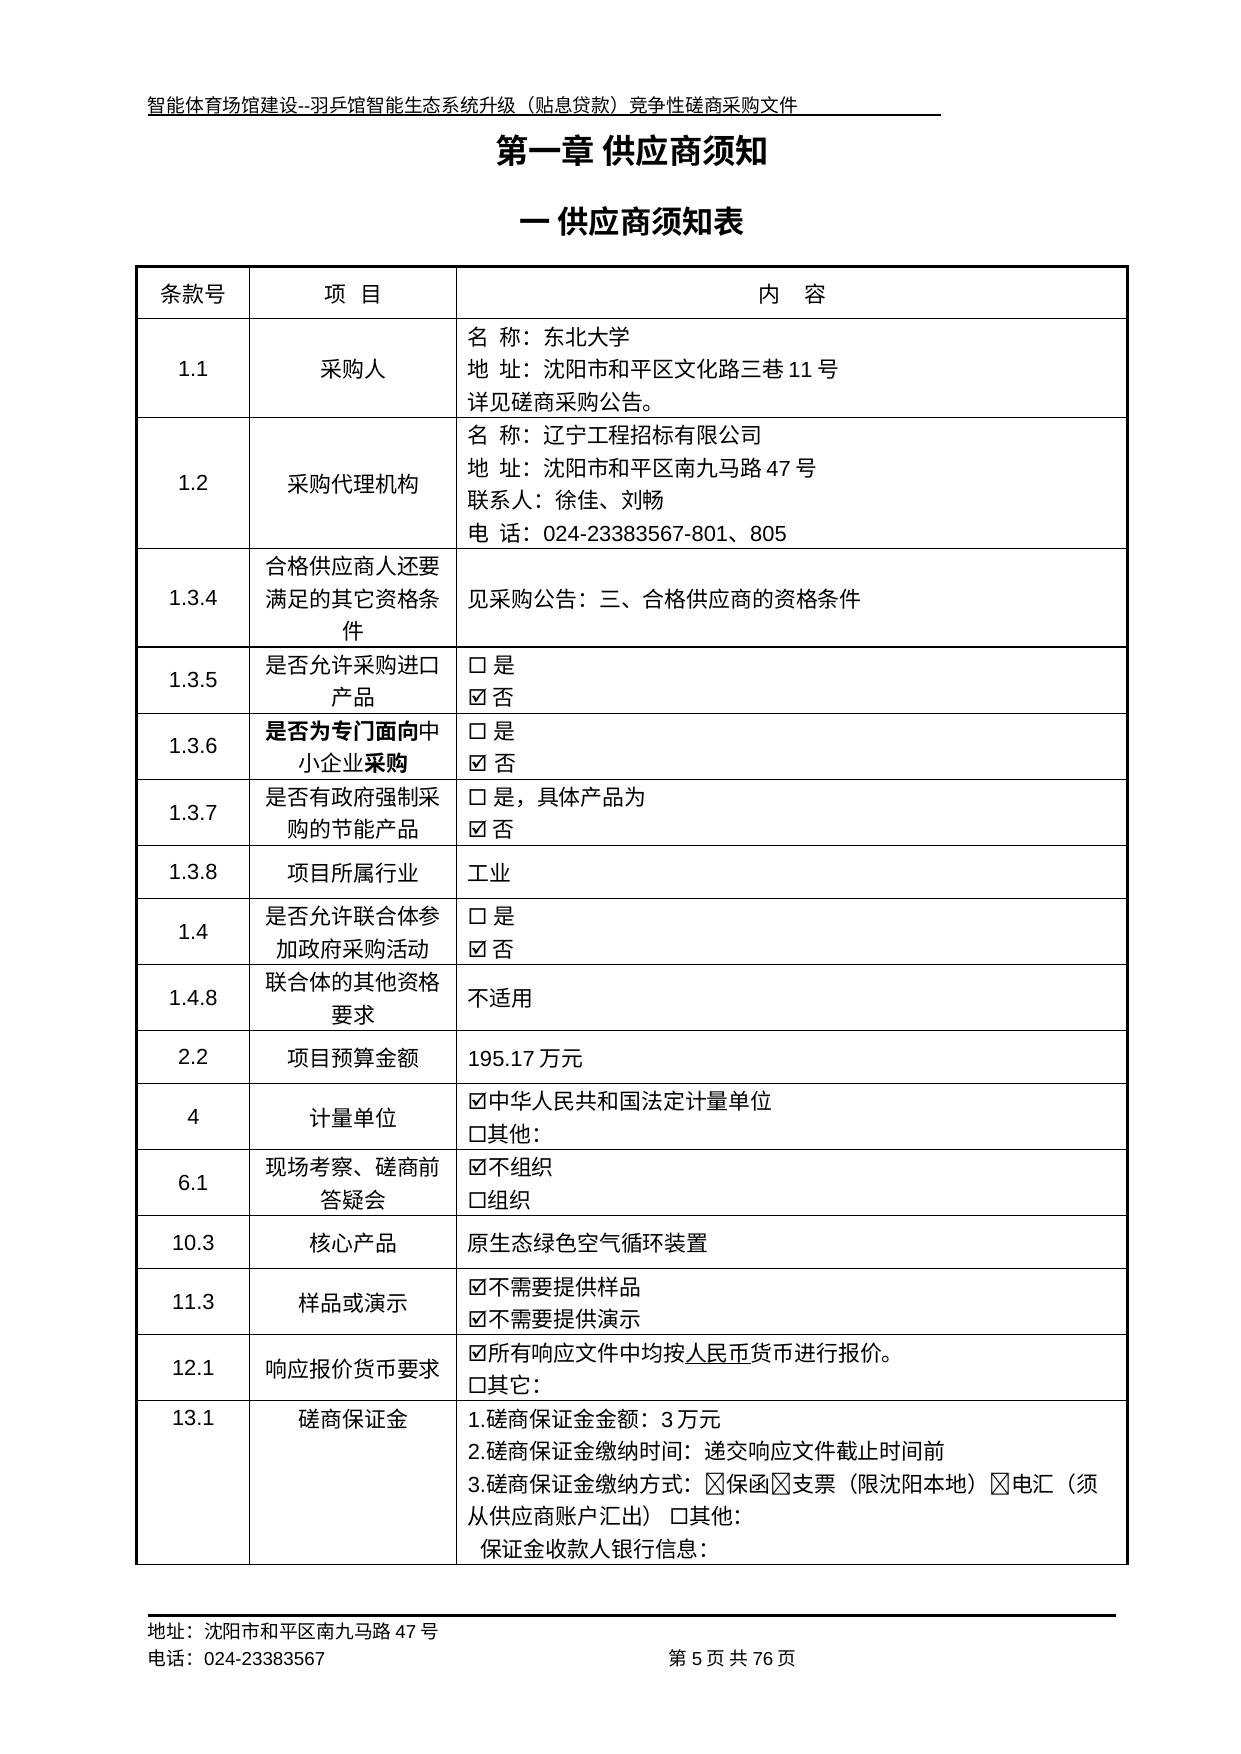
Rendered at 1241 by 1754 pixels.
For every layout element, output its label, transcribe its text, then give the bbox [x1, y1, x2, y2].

table_cell 计量单位 [250, 1084, 456, 1149]
table_cell 名 称：东北大学 地 址：沈阳市和平区文化路三巷11号 详见磋商采购公告。 [457, 319, 1126, 417]
table_cell 中华人民共和国法定计量单位 其他： [457, 1084, 1126, 1149]
table_cell 联合体的其他资格要求 [250, 965, 456, 1030]
table_cell 是 否 [457, 714, 1126, 778]
table_cell 项目所属行业 [250, 846, 456, 898]
table_cell 1.3.8 [138, 846, 249, 898]
table_cell 4 [138, 1084, 249, 1149]
table_cell 12.1 [138, 1335, 249, 1400]
table_cell 不适用 [457, 965, 1126, 1030]
table_cell 样品或演示 [250, 1269, 456, 1334]
table_cell 项目预算金额 [250, 1031, 456, 1083]
table_cell 13.1 [138, 1401, 249, 1564]
table_cell 不组织 组织 [457, 1150, 1126, 1215]
table_cell 是否允许采购进口产品 [250, 648, 456, 712]
table_cell 1.2 [138, 418, 249, 548]
table_cell 采购代理机构 [250, 418, 456, 548]
table_cell 1.4.8 [138, 965, 249, 1030]
table_cell 所有响应文件中均按人民币货币进行报价。 其它： [457, 1335, 1126, 1400]
table_cell 见采购公告：三、合格供应商的资格条件 [457, 549, 1126, 646]
table_cell 是否有政府强制采购的节能产品 [250, 780, 456, 844]
table_cell 1.4 [138, 899, 249, 964]
table_cell 195.17万元 [457, 1031, 1126, 1083]
table_cell 1.3.4 [138, 549, 249, 646]
table_cell 是否允许联合体参加政府采购活动 [250, 899, 456, 964]
table_header 条款号 [138, 268, 249, 318]
table_cell 2.2 [138, 1031, 249, 1083]
table_cell 是 否 [457, 899, 1126, 964]
table_header 内 容 [457, 268, 1126, 318]
table_cell 是 否 [457, 648, 1126, 712]
table_cell 1.3.6 [138, 714, 249, 778]
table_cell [457, 1401, 1126, 1564]
table_cell 合格供应商人还要满足的其它资格条件 [250, 549, 456, 646]
table_cell 工业 [457, 846, 1126, 898]
subtitle 一 供应商须知表 [148, 197, 1116, 243]
table_cell 核心产品 [250, 1216, 456, 1268]
table_cell 不需要提供样品 不需要提供演示 [457, 1269, 1126, 1334]
table_cell 是，具体产品为 否 [457, 780, 1126, 844]
table_cell 6.1 [138, 1150, 249, 1215]
table_cell 采购人 [250, 319, 456, 417]
table_cell 1.3.7 [138, 780, 249, 844]
table_cell 1.3.5 [138, 648, 249, 712]
table_cell 磋商保证金 [250, 1401, 456, 1564]
table_cell 原生态绿色空气循环装置 [457, 1216, 1126, 1268]
table_cell 响应报价货币要求 [250, 1335, 456, 1400]
table_cell 名 称：辽宁工程招标有限公司 地 址：沈阳市和平区南九马路47号 联系人：徐佳、刘畅 电 话：024-23383567-801、805 [457, 418, 1126, 548]
table_cell 10.3 [138, 1216, 249, 1268]
table_cell 是否为专门面向中小企业采购 [250, 714, 456, 778]
table_cell 1.1 [138, 319, 249, 417]
table_cell 11.3 [138, 1269, 249, 1334]
table_header 项 目 [250, 268, 456, 318]
subtitle 第一章 供应商须知 [148, 125, 1116, 173]
